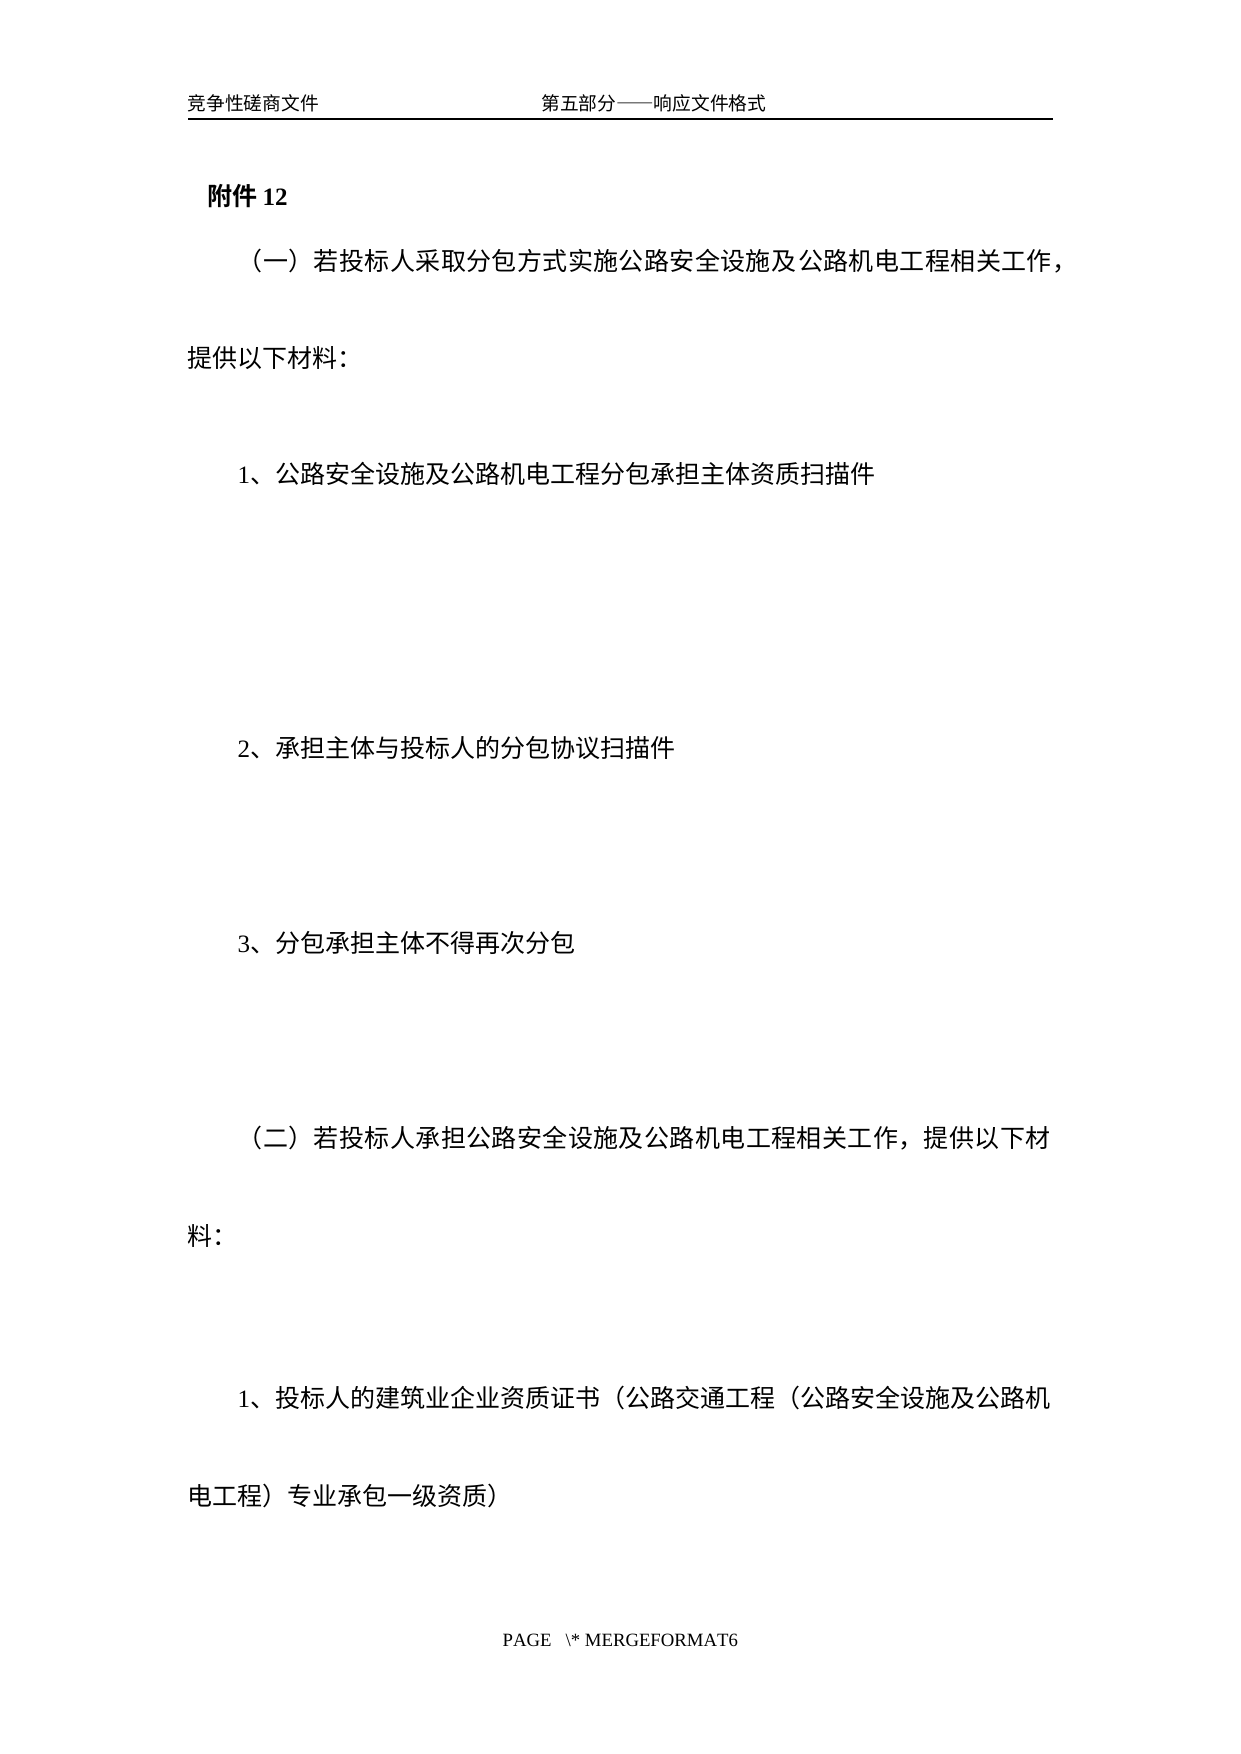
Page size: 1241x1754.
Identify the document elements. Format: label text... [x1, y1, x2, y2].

text 2、承担主体与投标人的分包协议扫描件 [187, 714, 1053, 779]
text （一）若投标人采取分包方式实施公路安全设施及公路机电工程相关工作，提供以下材料： [187, 227, 1053, 389]
text 3、分包承担主体不得再次分包 [187, 909, 1053, 974]
text 1、投标人的建筑业企业资质证书（公路交通工程（公路安全设施及公路机电工程）专业承包一级资质） [187, 1364, 1053, 1527]
text （二）若投标人承担公路安全设施及公路机电工程相关工作，提供以下材料： [187, 1104, 1053, 1267]
text 附件12 [207, 162, 1053, 227]
text 1、公路安全设施及公路机电工程分包承担主体资质扫描件 [187, 440, 1053, 505]
